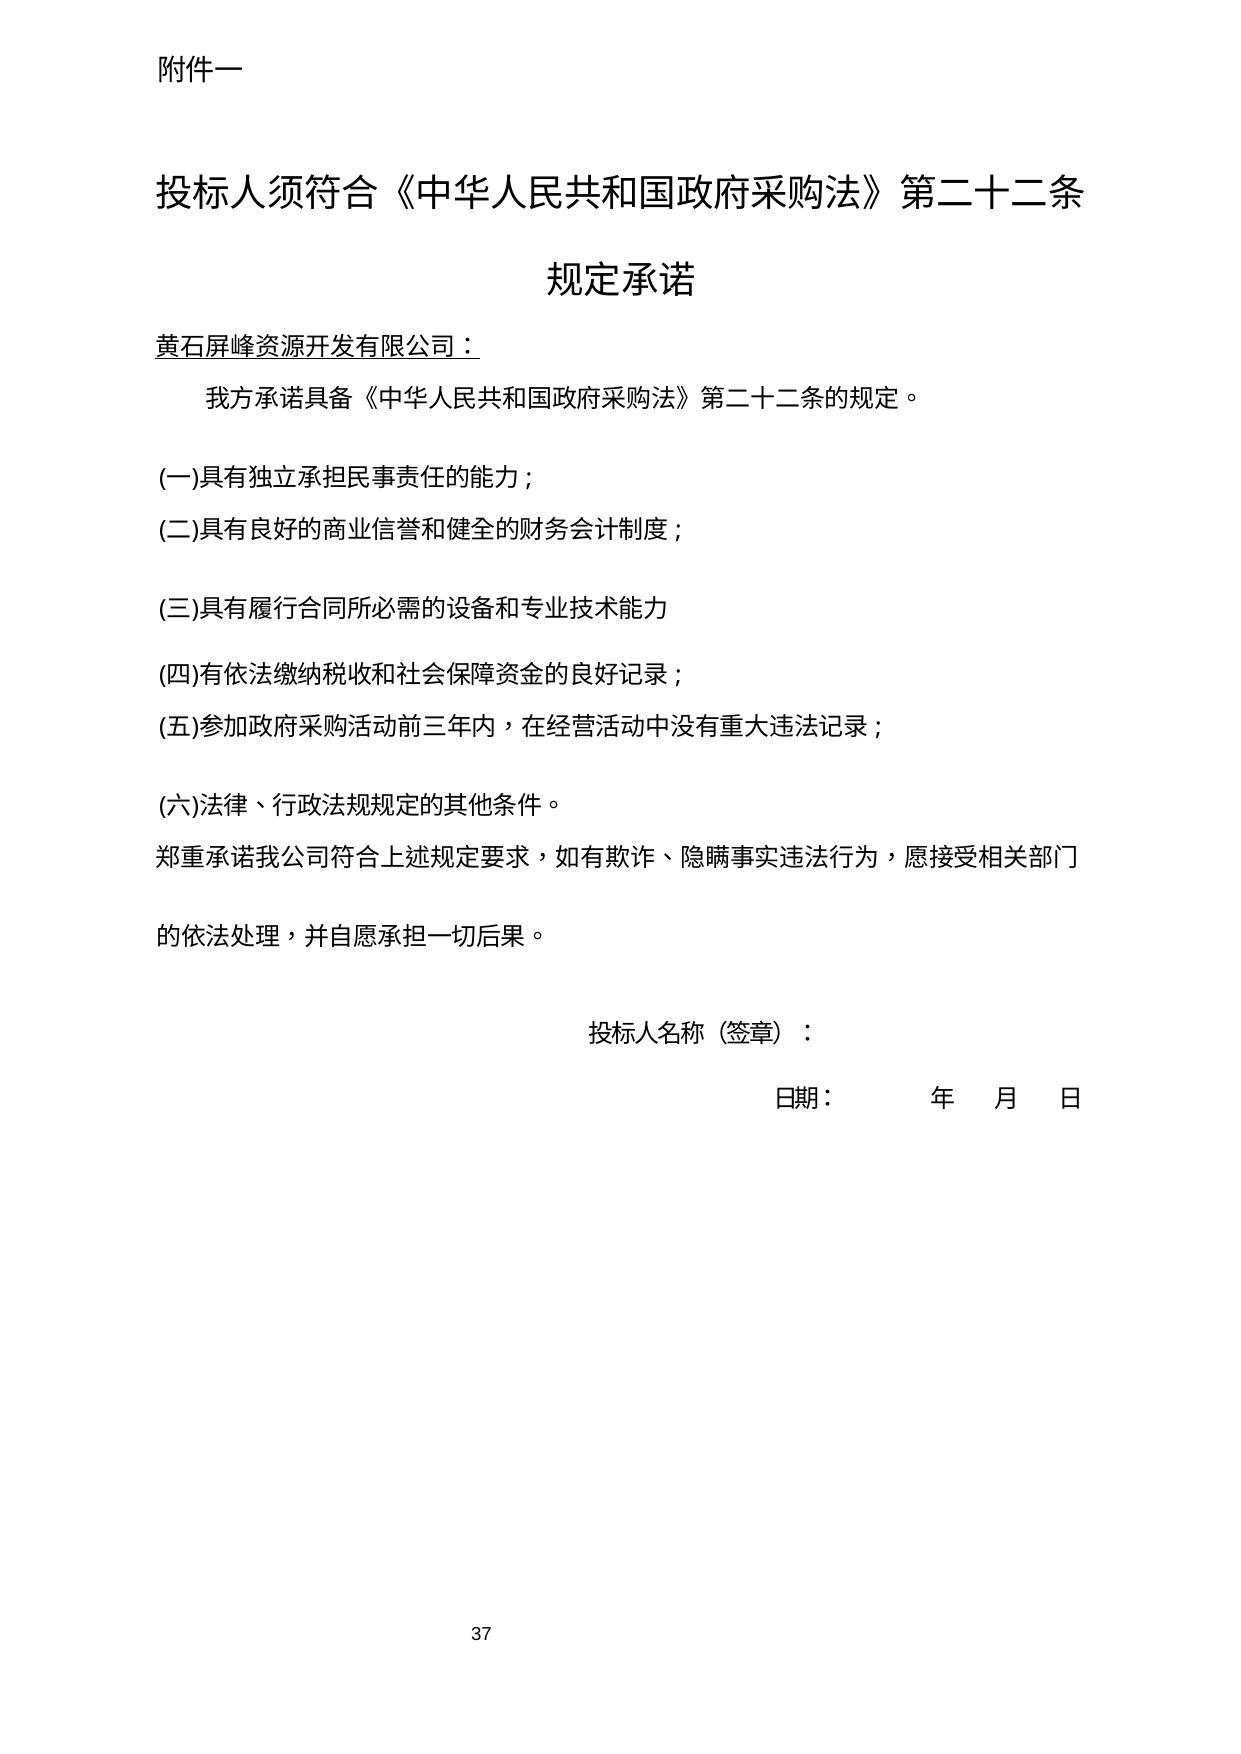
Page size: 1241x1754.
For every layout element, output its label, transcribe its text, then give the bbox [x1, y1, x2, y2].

text (六)法律、行政法规规定的其他条件。 [159, 789, 1087, 821]
text 日期： 年 月 日 [155, 1083, 1087, 1114]
text 投标人名称（签章）： [588, 1015, 1087, 1049]
text 规定承诺 [546, 256, 1087, 303]
text 投标人须符合《中华人民共和国政府采购法》第二十二条 [155, 183, 1087, 256]
text (五)参加政府采购活动前三年内，在经营活动中没有重大违法记录 ; [159, 725, 1087, 789]
text (一)具有独立承担民事责任的能力 ; [159, 462, 1087, 493]
text (三)具有履行合同所必需的设备和专业技术能力 [159, 593, 1087, 624]
text 附件一 [157, 51, 1087, 87]
text 黄石屏峰资源开发有限公司： [155, 329, 1087, 362]
text 郑重承诺我公司符合上述规定要求，如有欺诈、隐瞒事实违法行为，愿接受相关部门 [155, 856, 1087, 921]
text 的依法处理，并自愿承担一切后果。 [156, 921, 1087, 952]
text 我方承诺具备《中华人民共和国政府采购法》第二十二条的规定。 [205, 397, 1087, 462]
text (二)具有良好的商业信誉和健全的财务会计制度 ; [159, 528, 1087, 593]
text (四)有依法缴纳税收和社会保障资金的良好记录 ; [159, 659, 1087, 690]
